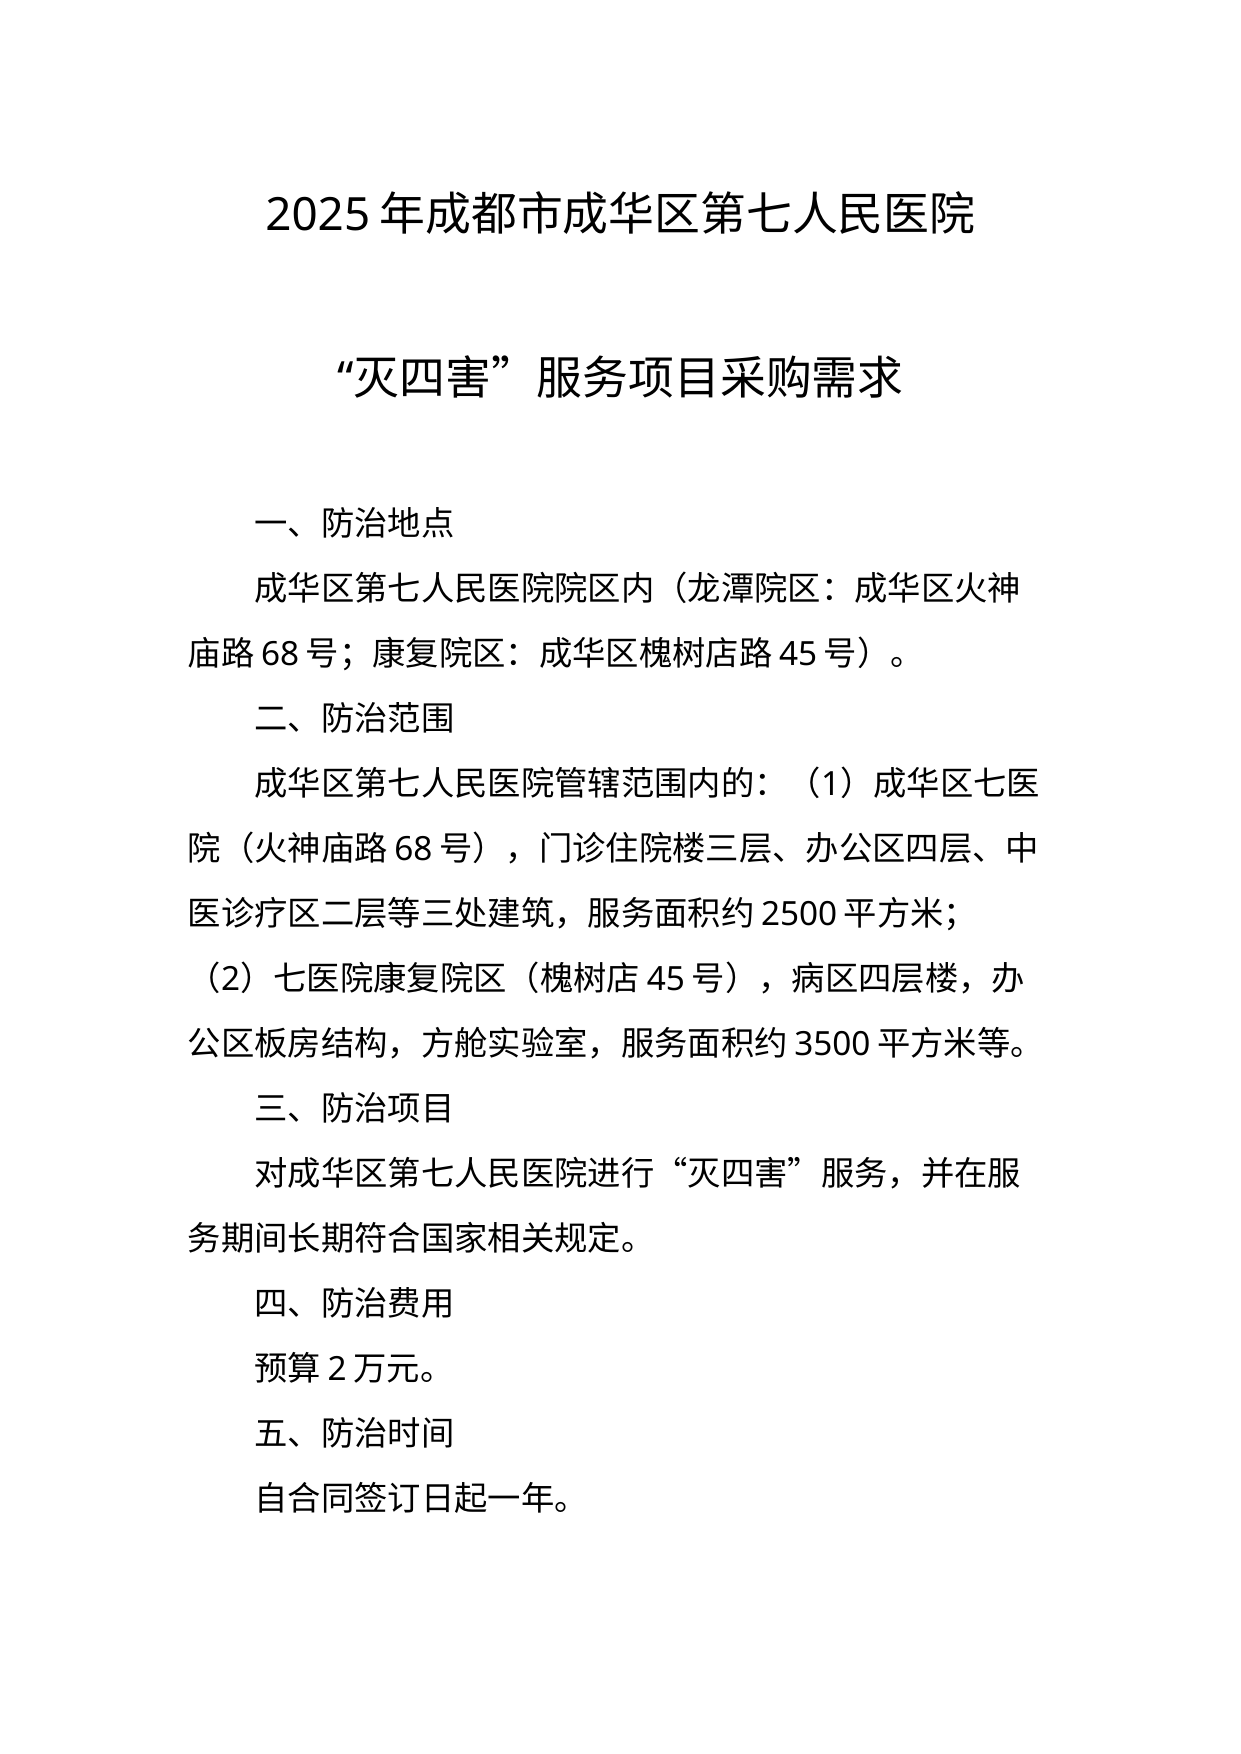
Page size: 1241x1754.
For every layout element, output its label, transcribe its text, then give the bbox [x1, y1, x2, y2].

text 对成华区第七人民医院进行“灭四害”服务，并在服务期间长期符合国家相关规定。 [187, 1138, 1053, 1268]
text 2025年成都市成华区第七人民医院 [187, 162, 1053, 259]
text 一、防治地点 [187, 488, 1053, 553]
text 成华区第七人民医院管辖范围内的：（1）成华区七医院（火神庙路68号），门诊住院楼三层、办公区四层、中医诊疗区二层等三处建筑，服务面积约2500平方米； （2）七医院康复院区（槐树店45号），病区四层楼，办公区板房结构，方舱实验室，服务面积约3500平方米等。 [187, 748, 1053, 1073]
text 成华区第七人民医院院区内（龙潭院区：成华区火神庙路68号；康复院区：成华区槐树店路45号）。 [187, 553, 1053, 683]
text 预算2万元。 [187, 1333, 1053, 1398]
text 二、防治范围 [187, 683, 1053, 748]
text 五、防治时间 [187, 1398, 1053, 1463]
text 三、防治项目 [187, 1073, 1053, 1138]
text 自合同签订日起一年。 [187, 1463, 1053, 1528]
text 四、防治费用 [187, 1268, 1053, 1333]
text “灭四害”服务项目采购需求 [187, 326, 1053, 423]
